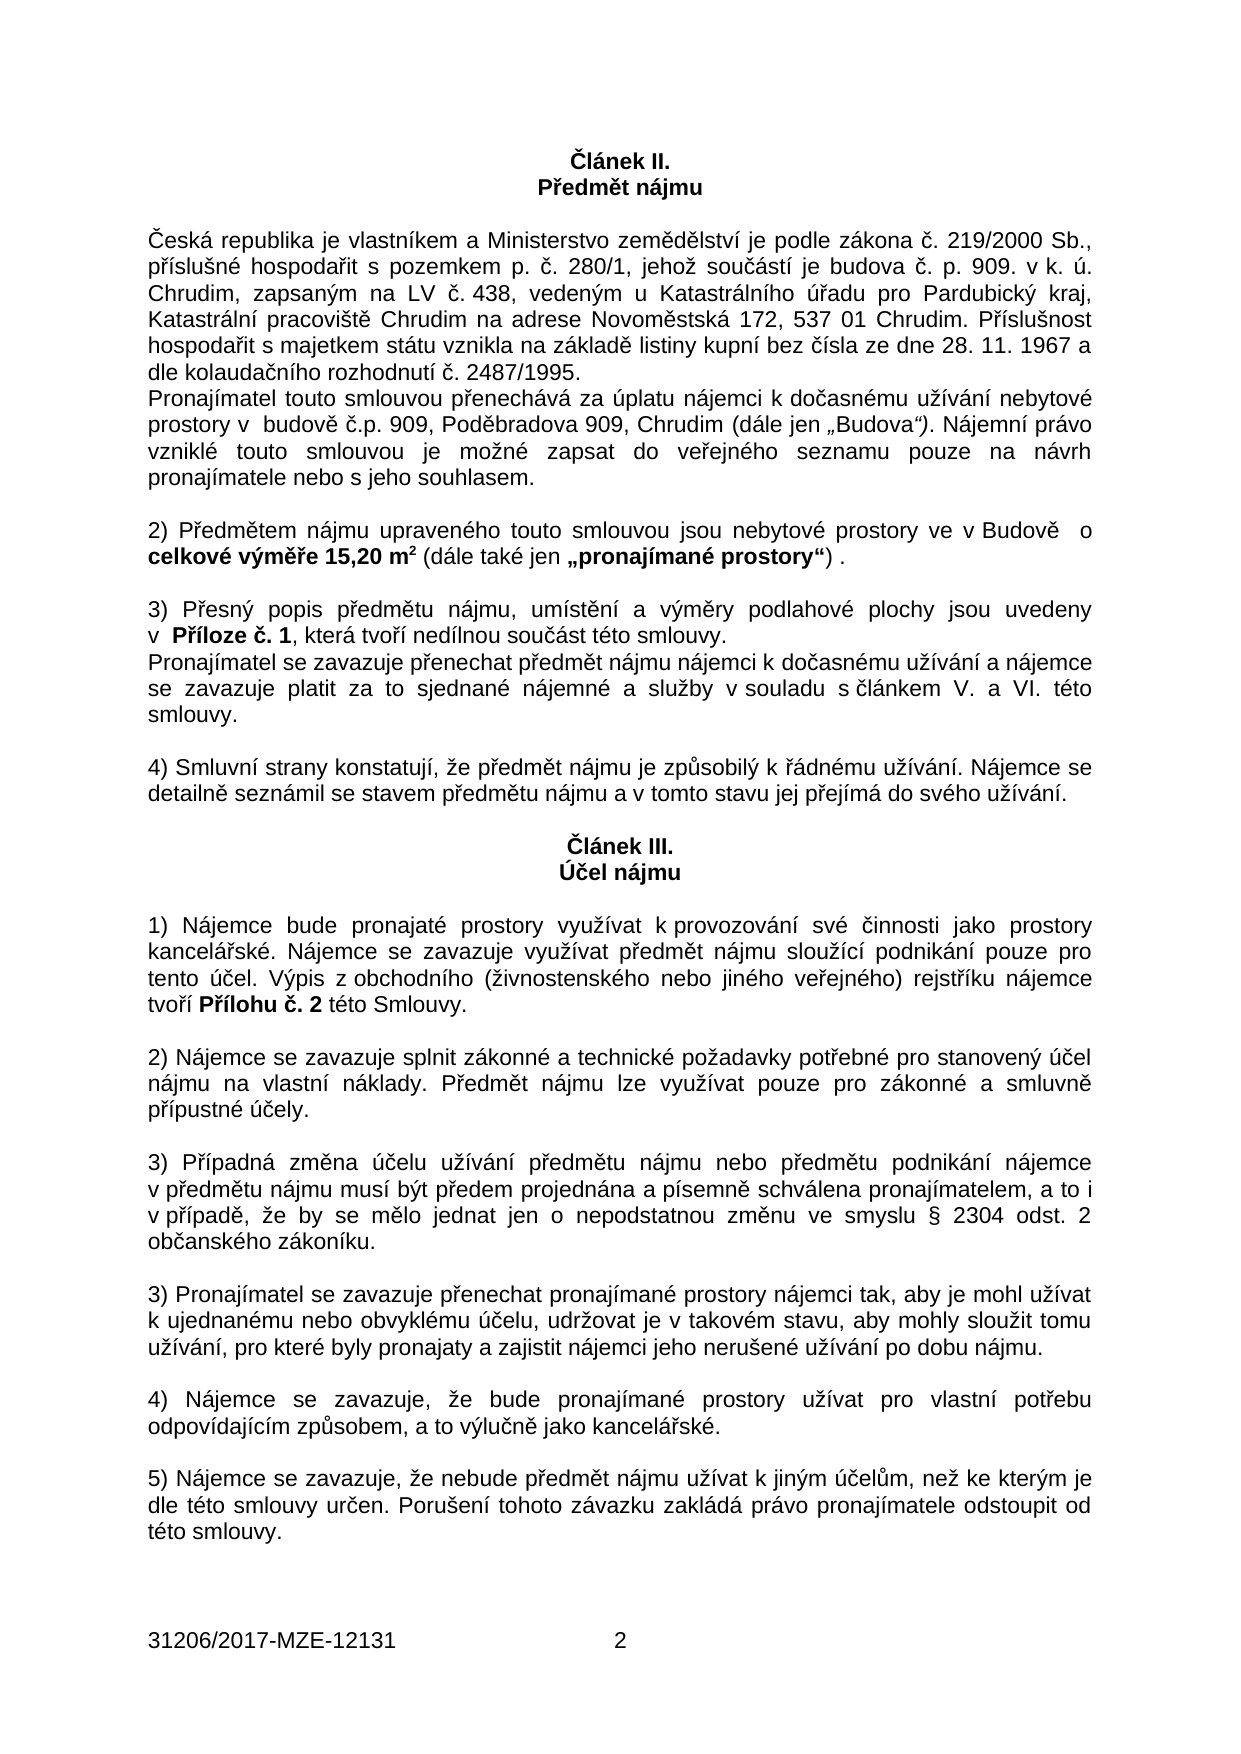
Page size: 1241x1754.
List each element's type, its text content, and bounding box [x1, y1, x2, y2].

text Česká republika je vlastníkem a Ministerstvo zemědělství je podle zákona č. 219/2000 Sb., příslušné hospodařit s pozemkem p. č. 280/1, jehož součástí je budova č. p. 909. v k. ú. Chrudim, zapsaným na LV č. 438, vedeným u Katastrálního úřadu pro Pardubický kraj, Katastrální pracoviště Chrudim na adrese Novoměstská 172, 537 01 Chrudim. Příslušnost hospodařit s majetkem státu vznikla na základě listiny kupní bez čísla ze dne 28. 11. 1967 a dle kolaudačního rozhodnutí č. 2487/1995. [148, 227, 1092, 385]
text Pronajímatel touto smlouvou přenechává za úplatu nájemci k dočasnému užívání nebytové prostory v budově č.p. 909, Poděbradova 909, Chrudim (dále jen „Budova“). Nájemní právo vzniklé touto smlouvou je možné zapsat do veřejného seznamu pouze na návrh pronajímatele nebo s jeho souhlasem. [148, 385, 1092, 490]
text Článek II. [148, 148, 1092, 174]
text 3) Přesný popis předmětu nájmu, umístění a výměry podlahové plochy jsou uvedeny v Příloze č. 1, která tvoří nedílnou součást této smlouvy. [148, 596, 1092, 648]
text 4) Nájemce se zavazuje, že bude pronajímané prostory užívat pro vlastní potřebu odpovídajícím způsobem, a to výlučně jako kancelářské. [148, 1386, 1092, 1439]
text 2) Nájemce se zavazuje splnit zákonné a technické požadavky potřebné pro stanovený účel nájmu na vlastní náklady. Předmět nájmu lze využívat pouze pro zákonné a smluvně přípustné účely. [148, 1044, 1092, 1123]
text 3) Pronajímatel se zavazuje přenechat pronajímané prostory nájemci tak, aby je mohl užívat k ujednanému nebo obvyklému účelu, udržovat je v takovém stavu, aby mohly sloužit tomu užívání, pro které byly pronajaty a zajistit nájemci jeho nerušené užívání po dobu nájmu. [148, 1281, 1092, 1360]
text 4) Smluvní strany konstatují, že předmět nájmu je způsobilý k řádnému užívání. Nájemce se detailně seznámil se stavem předmětu nájmu a v tomto stavu jej přejímá do svého užívání. [148, 754, 1092, 807]
text 2) Předmětem nájmu upraveného touto smlouvou jsou nebytové prostory ve v Budově o celkové výměře 15,20 m2 (dále také jen „pronajímané prostory“) . [148, 517, 1092, 569]
text Pronajímatel se zavazuje přenechat předmět nájmu nájemci k dočasnému užívání a nájemce se zavazuje platit za to sjednané nájemné a služby v souladu s článkem V. a VI. této smlouvy. [148, 648, 1092, 727]
text 1) Nájemce bude pronajaté prostory využívat k provozování své činnosti jako prostory kancelářské. Nájemce se zavazuje využívat předmět nájmu sloužící podnikání pouze pro tento účel. Výpis z obchodního (živnostenského nebo jiného veřejného) rejstříku nájemce tvoří Přílohu č. 2 této Smlouvy. [148, 912, 1092, 1017]
text Účel nájmu [148, 859, 1092, 886]
text Předmět nájmu [148, 174, 1092, 200]
text 5) Nájemce se zavazuje, že nebude předmět nájmu užívat k jiným účelům, než ke kterým je dle této smlouvy určen. Porušení tohoto závazku zakládá právo pronajímatele odstoupit od této smlouvy. [148, 1465, 1092, 1544]
text Článek III. [148, 833, 1092, 859]
text 3) Případná změna účelu užívání předmětu nájmu nebo předmětu podnikání nájemce v předmětu nájmu musí být předem projednána a písemně schválena pronajímatelem, a to i v případě, že by se mělo jednat jen o nepodstatnou změnu ve smyslu § 2304 odst. 2 občanského zákoníku. [148, 1149, 1092, 1254]
